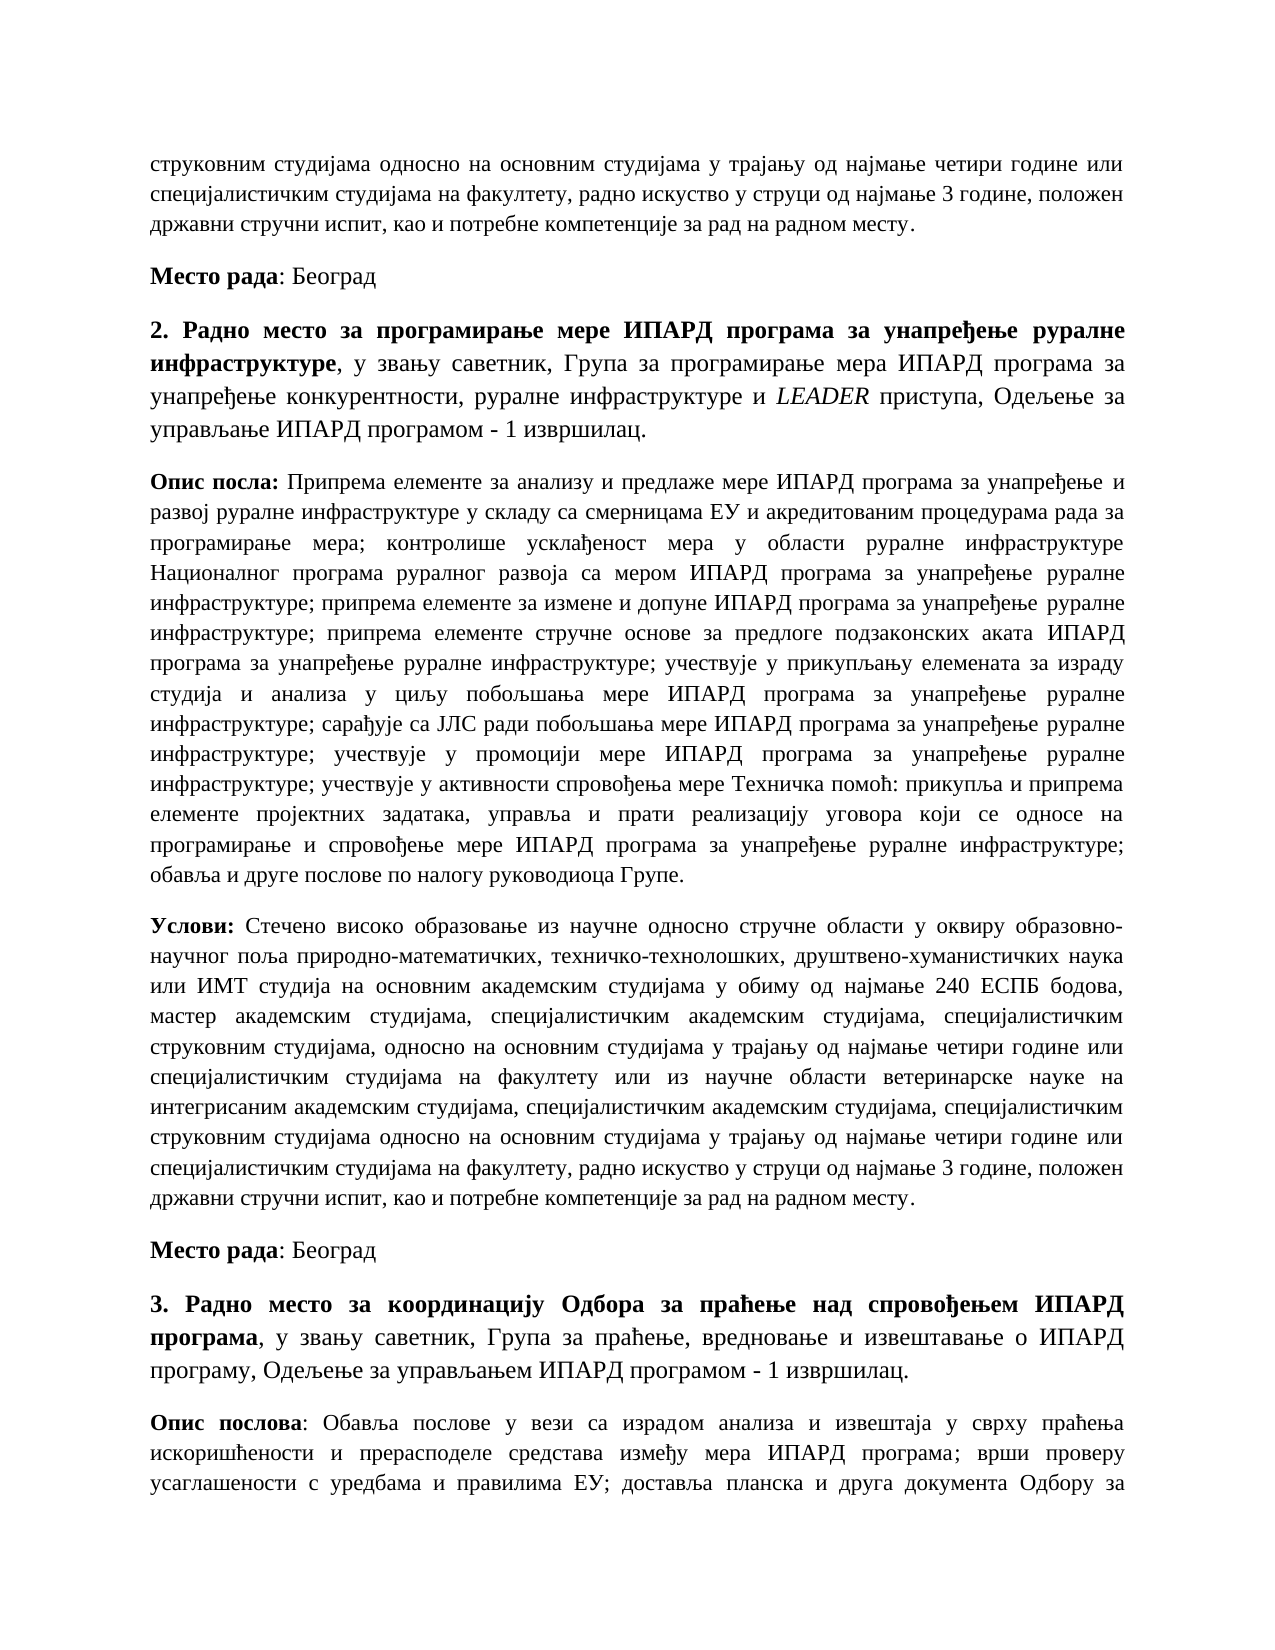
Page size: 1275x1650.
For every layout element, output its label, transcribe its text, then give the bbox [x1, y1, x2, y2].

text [150, 1409, 1125, 1495]
text 2. Радно место за програмирање мере ИПАРД програма за унапређење руралне инфраструктуре, у звању саветник, Група за програмирање мера ИПАРД програма за унапређење конкурентности, руралне инфраструктуре и LEADER приступа, Одељење за управљање ИПАРД програмом - 1 извршилац. [150, 315, 1125, 443]
text 3. Радно место за координацију Одбора за праћење над спровођењем ИПАРД програма, у звању саветник, Група за праћење, вредновање и извештавање о ИПАРД програму, Одељење за управљањем ИПАРД програмом - 1 извршилац. [150, 1289, 1125, 1383]
text Опис посла: Припрема елементе за анализу и предлаже мере ИПАРД програма за унапређење и развој руралне инфраструктуре у складу са смерницама ЕУ и акредитованим процедурама рада за програмирање мера; контролише усклађеност мера у области руралне инфраструктуре Националног програма руралног развоја са мером ИПАРД програма за унапређење руралне инфраструктуре; припрема елементе за измене и допуне ИПАРД програма за унапређење руралне инфраструктуре; припрема елементе стручне основе за предлоге подзаконских аката ИПАРД програма за унапређење руралне инфраструктуре; учествује у прикупљању елемената за израду студија и анализа у циљу побољшања мере ИПАРД програма за унапређење руралне инфраструктуре; сарађује са ЈЛС ради побољшања мере ИПАРД програма за унапређење руралне инфраструктуре; учествује у промоцији мере ИПАРД програма за унапређење руралне инфраструктуре; учествује у активности спровођења мере Техничка помоћ: прикупља и припрема елементе пројектних задатака, управља и прати реализацију уговора који се односе на програмирање и спровођење мере ИПАРД програма за унапређење руралне инфраструктуре; обавља и друге послове по налогу руководиоца Групе. [150, 468, 1125, 887]
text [150, 150, 1125, 237]
text Место рада: Београд [150, 1235, 1125, 1264]
text Место рада: Београд [150, 261, 1125, 290]
